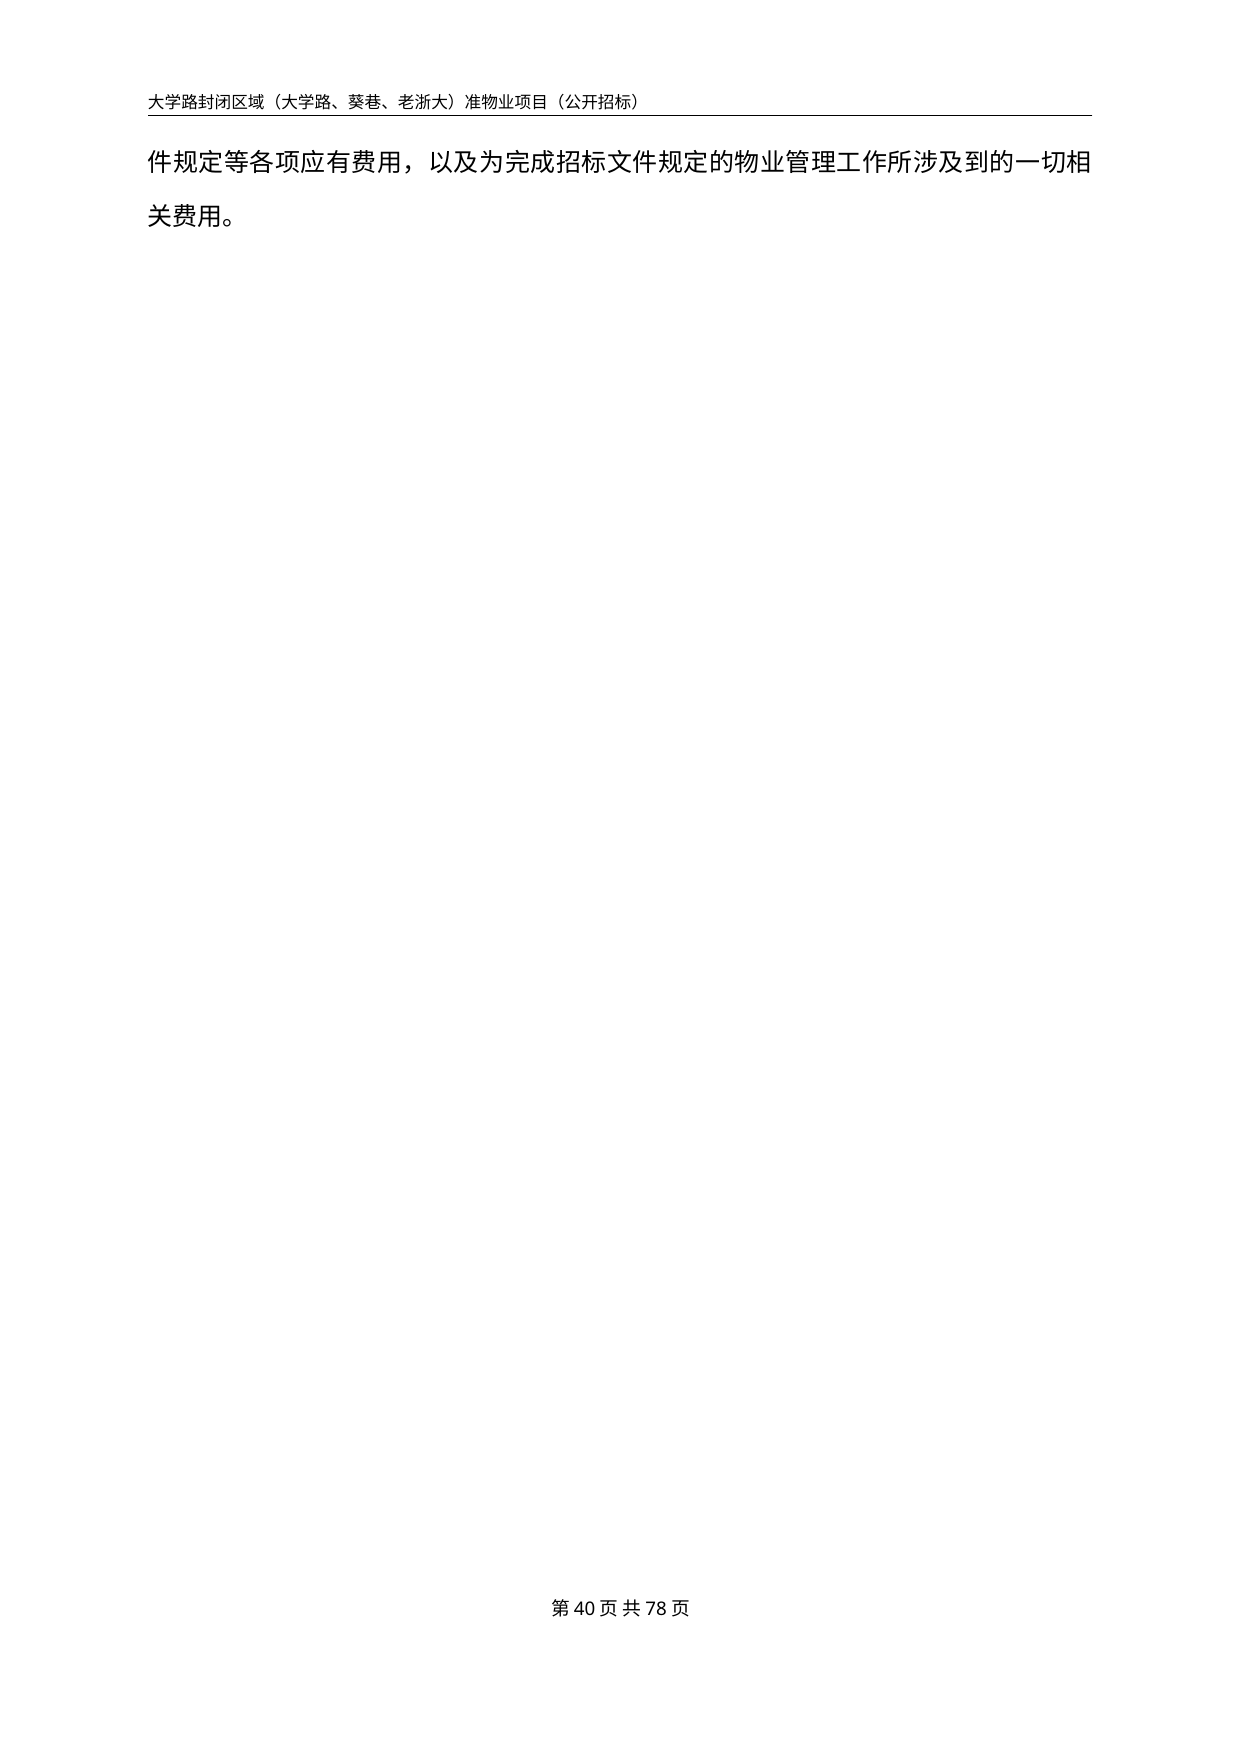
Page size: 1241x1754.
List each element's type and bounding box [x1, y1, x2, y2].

text [148, 142, 1092, 233]
